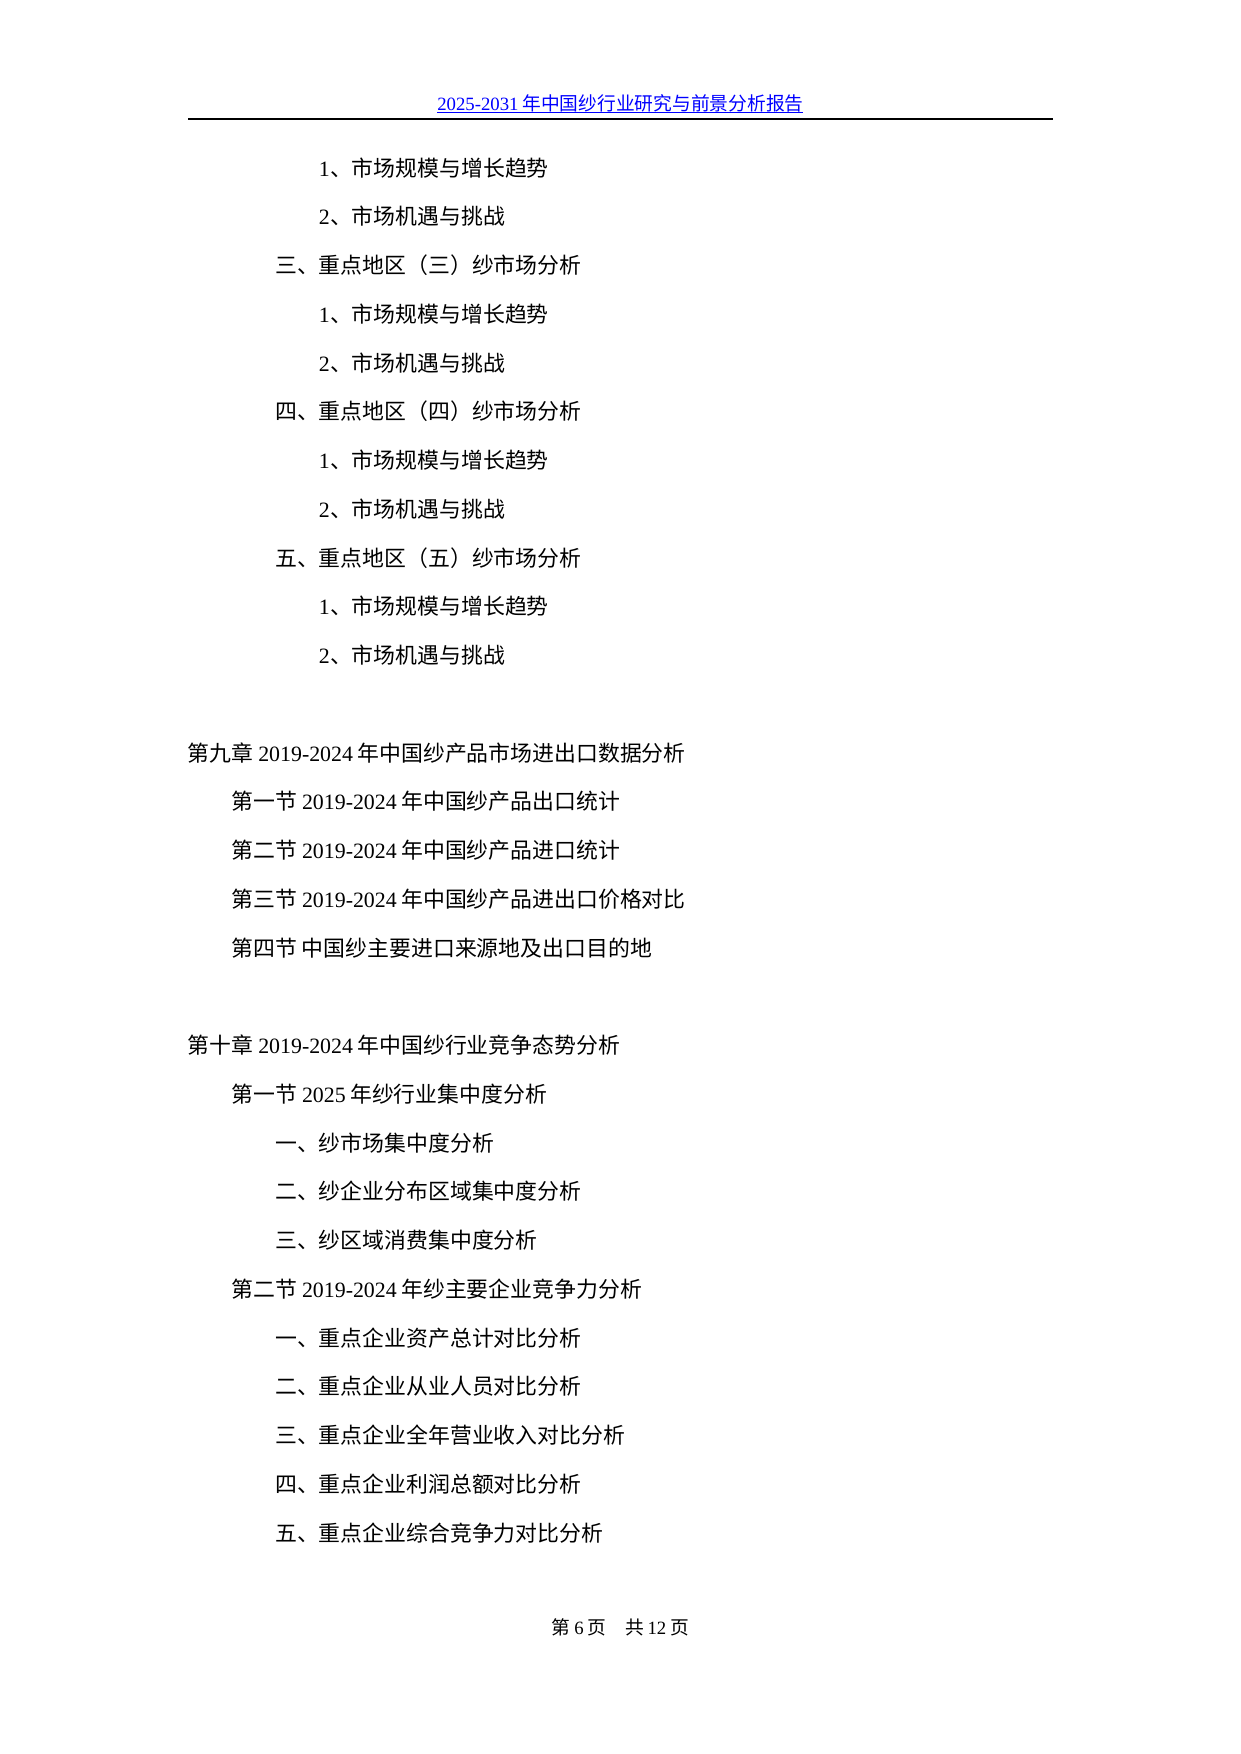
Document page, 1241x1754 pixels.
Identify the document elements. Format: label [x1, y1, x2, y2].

text [187, 150, 1053, 1548]
